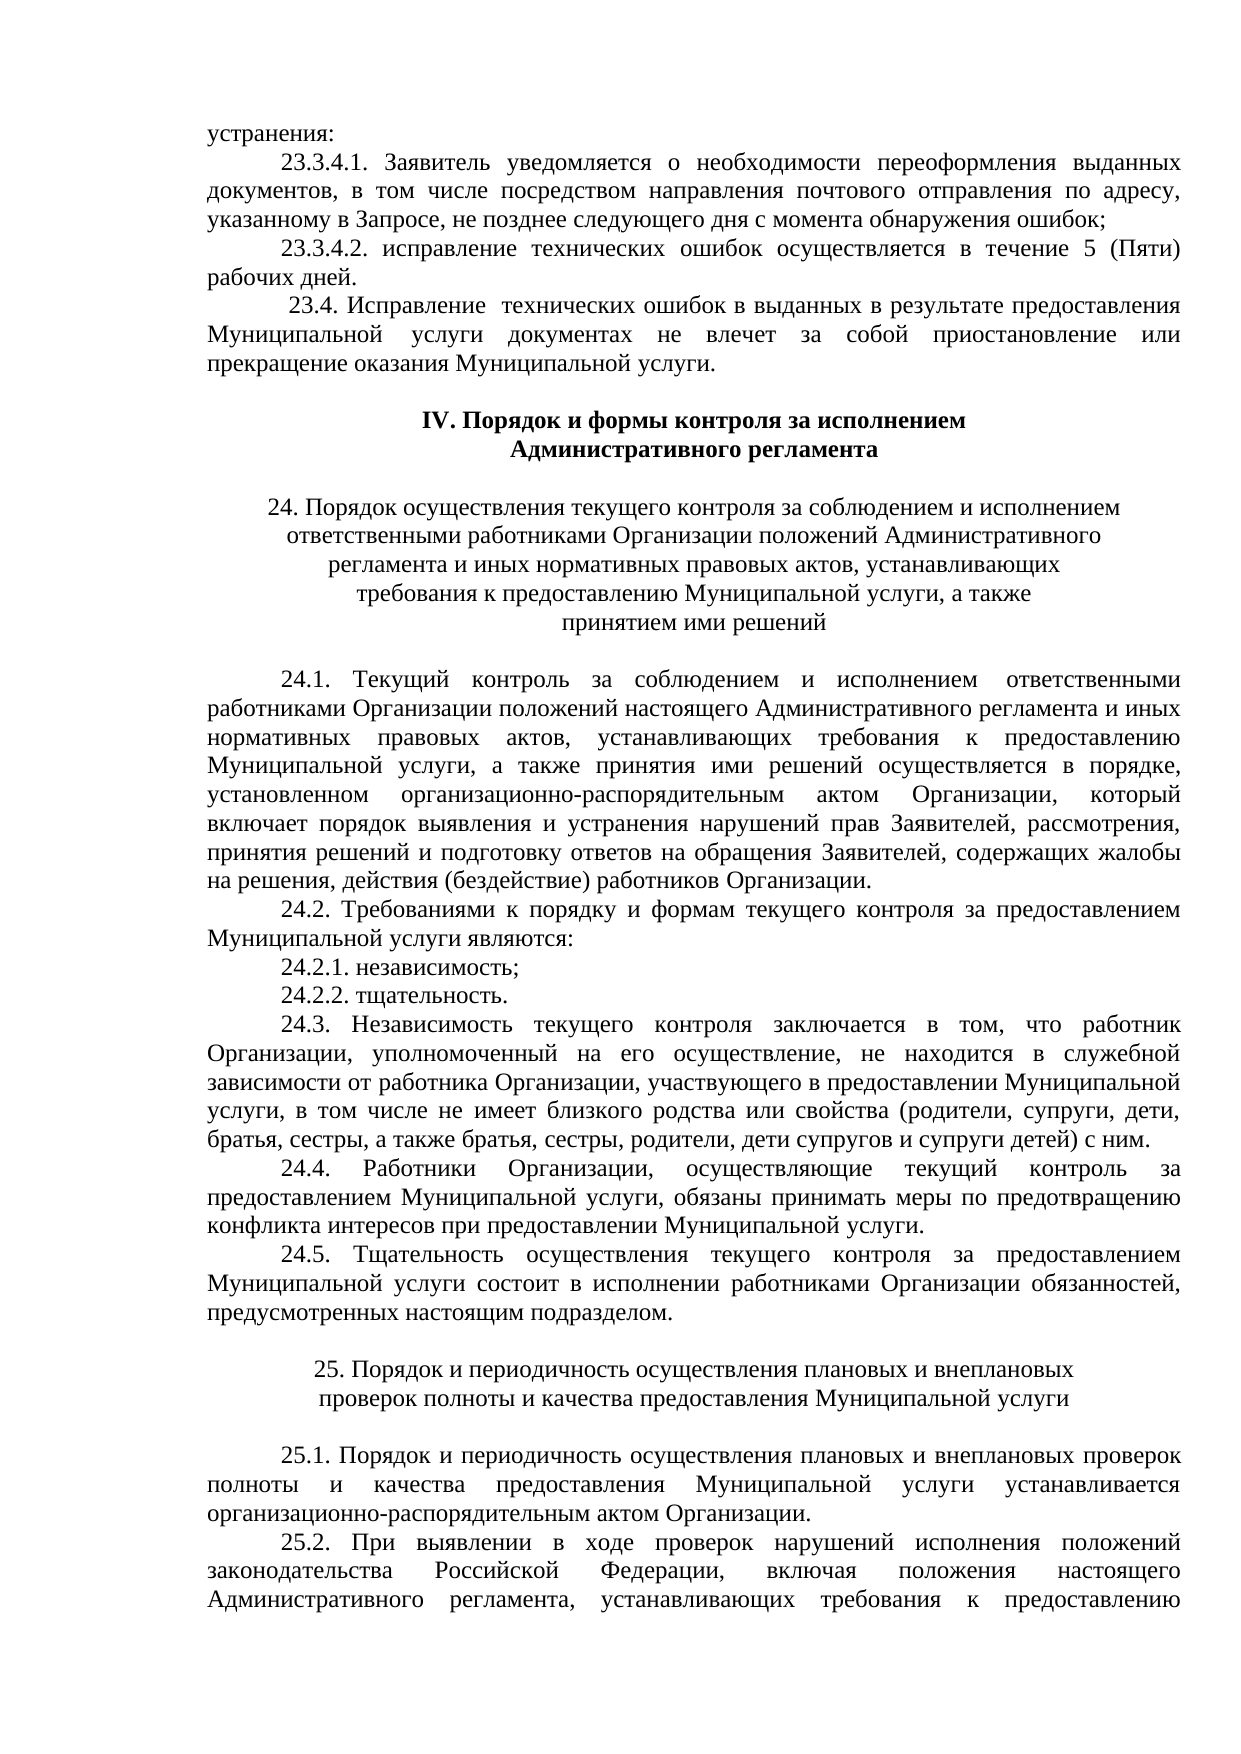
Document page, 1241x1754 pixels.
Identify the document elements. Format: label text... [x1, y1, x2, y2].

list проверок полноты и качества предоставления Муниципальной услуги [207, 1383, 1181, 1412]
text 24.3. Независимость текущего контроля заключается в том, что работник Организации, уполномоченный на его осуществление, не находится в служебной зависимости от работника Организации, участвующего в предоставлении Муниципальной услуги, в том числе не имеет близкого родства или свойства (родители, супруги, дети, братья, сестры, а также братья, сестры, родители, дети супругов и супруги детей) с ним. [207, 1009, 1181, 1153]
text 24. Порядок осуществления текущего контроля за соблюдением и исполнением [207, 492, 1181, 521]
subtitle Административного регламента [207, 434, 1181, 463]
text ответственными работниками Организации положений Административного [207, 521, 1181, 549]
text 23.3.4.1. Заявитель уведомляется о необходимости переоформления выданных документов, в том числе посредством направления почтового отправления по адресу, указанному в Запросе, не позднее следующего дня с момента обнаружения ошибок; [207, 147, 1181, 233]
text 23.3.4.2. исправление технических ошибок осуществляется в течение 5 (Пяти) рабочих дней. [207, 233, 1181, 291]
list 25.1. Порядок и периодичность осуществления плановых и внеплановых проверок полноты и качества предоставления Муниципальной услуги устанавливается организационно-распорядительным актом Организации. [207, 1441, 1181, 1527]
text 24.2.2. тщательность. [207, 981, 1181, 1009]
text 24.5. Тщательность осуществления текущего контроля за предоставлением Муниципальной услуги состоит в исполнении работниками Организации обязанностей, предусмотренных настоящим подразделом. [207, 1239, 1181, 1326]
text требования к предоставлению Муниципальной услуги, а также [207, 578, 1181, 607]
text 24.2.1. независимость; [207, 952, 1181, 981]
text 23.4. Исправление технических ошибок в выданных в результате предоставления Муниципальной услуги документах не влечет за собой приостановление или прекращение оказания Муниципальной услуги. [207, 291, 1181, 377]
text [207, 118, 1181, 147]
list 25. Порядок и периодичность осуществления плановых и внеплановых [207, 1354, 1181, 1383]
text принятием ими решений [207, 607, 1181, 636]
subtitle IV. Порядок и формы контроля за исполнением [207, 406, 1181, 434]
text 24.4. Работники Организации, осуществляющие текущий контроль за предоставлением Муниципальной услуги, обязаны принимать меры по предотвращению конфликта интересов при предоставлении Муниципальной услуги. [207, 1153, 1181, 1239]
text регламента и иных нормативных правовых актов, устанавливающих [207, 549, 1181, 578]
text 24.2. Требованиями к порядку и формам текущего контроля за предоставлением Муниципальной услуги являются: [207, 894, 1181, 952]
text 24.1. Текущий контроль за соблюдением и исполнением ответственными работниками Организации положений настоящего Административного регламента и иных нормативных правовых актов, устанавливающих требования к предоставлению Муниципальной услуги, а также принятия ими решений осуществляется в порядке, установленном организационно-распорядительным актом Организации, который включает порядок выявления и устранения нарушений прав Заявителей, рассмотрения, принятия решений и подготовку ответов на обращения Заявителей, содержащих жалобы на решения, действия (бездействие) работников Организации. [207, 664, 1181, 894]
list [207, 1527, 1181, 1613]
